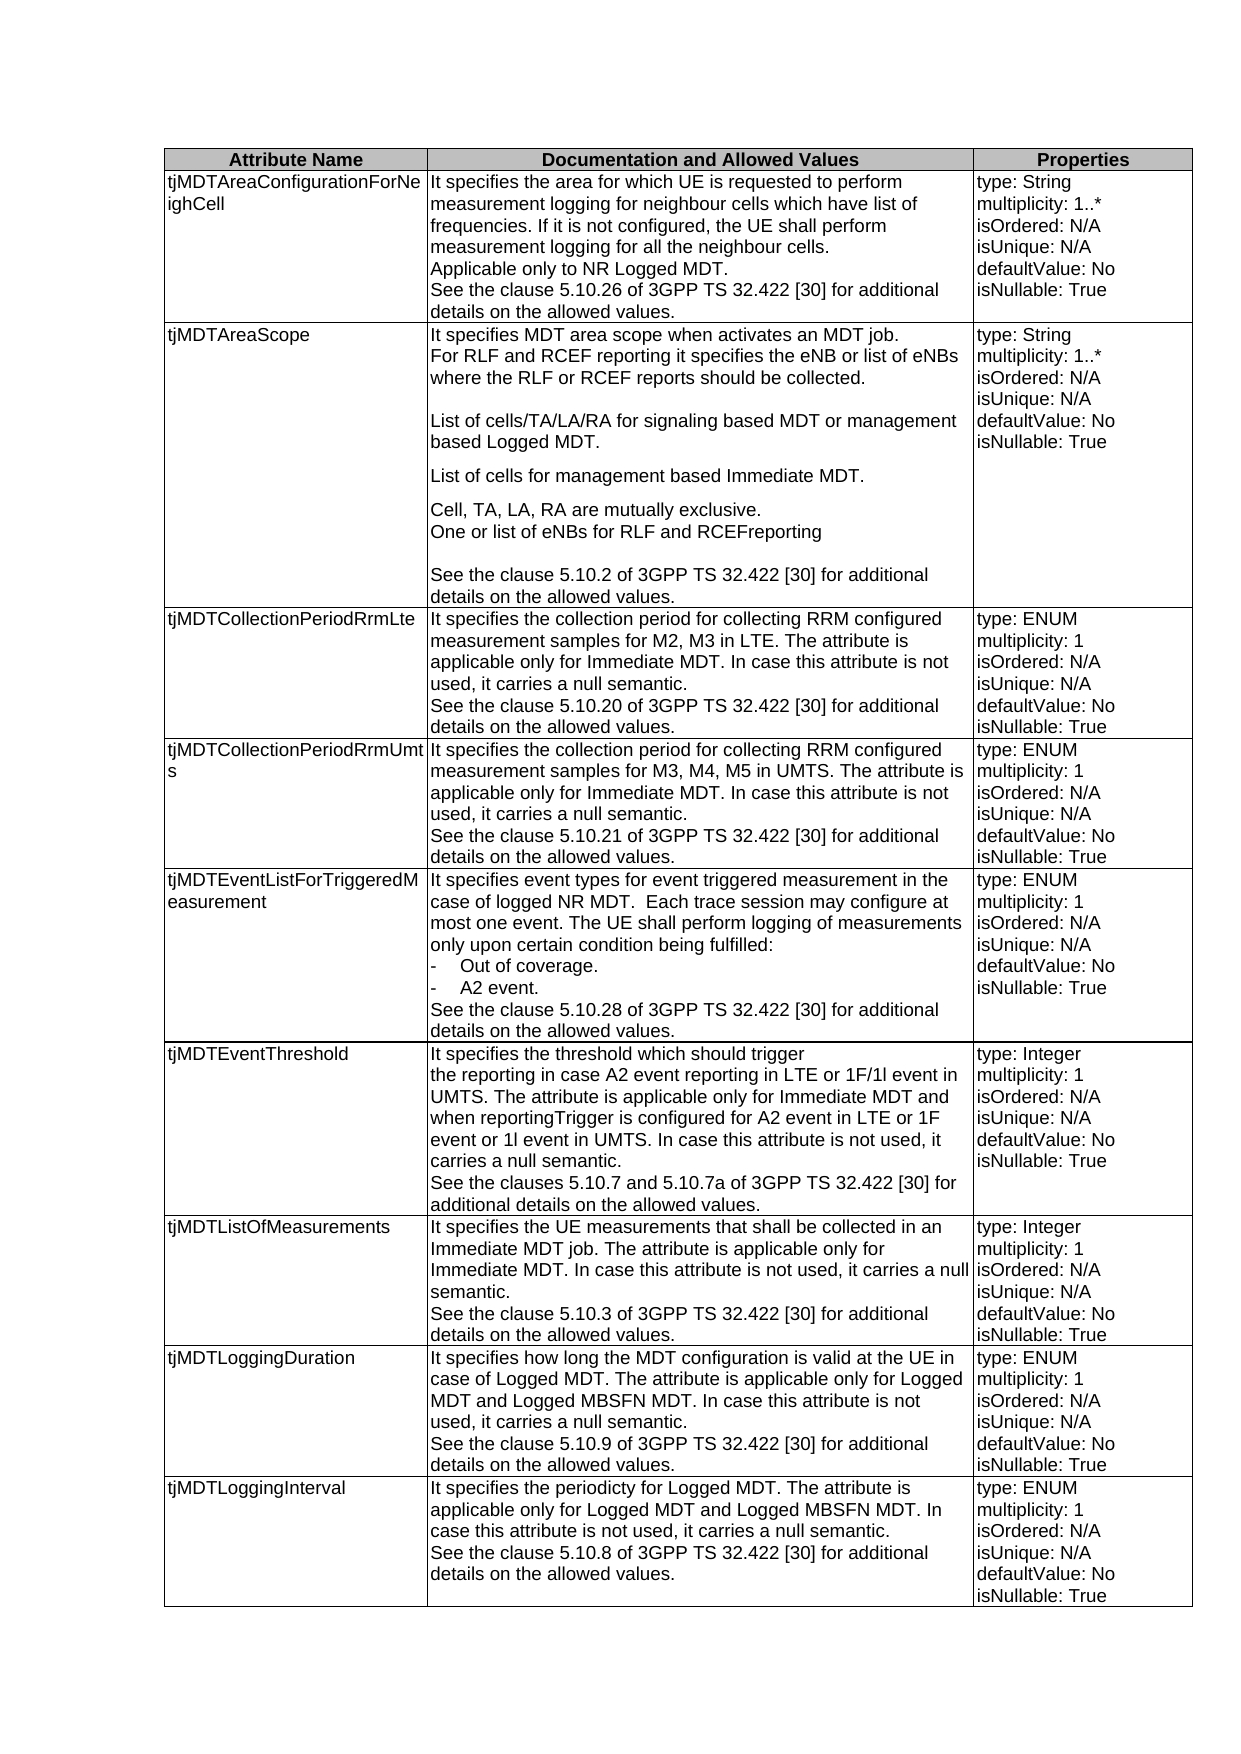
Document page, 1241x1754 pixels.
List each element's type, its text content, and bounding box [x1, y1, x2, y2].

table_cell tjMDTAreaScope [165, 323, 427, 607]
table_header Properties [974, 149, 1192, 170]
table_cell type: ENUM multiplicity: 1 isOrdered: N/A isUnique: N/A defaultValue: No isNullable: True [974, 1346, 1192, 1476]
table_cell type: String multiplicity: 1..* isOrdered: N/A isUnique: N/A defaultValue: No isNullable: True [974, 171, 1192, 322]
table_cell tjMDTEventListForTriggeredMeasurement [165, 869, 427, 1041]
table_cell type: String multiplicity: 1..* isOrdered: N/A isUnique: N/A defaultValue: No isNullable: True [974, 323, 1192, 607]
table_cell tjMDTCollectionPeriodRrmUmts [165, 739, 427, 868]
table_cell type: ENUM multiplicity: 1 isOrdered: N/A isUnique: N/A defaultValue: No isNullable: True [974, 608, 1192, 737]
table_cell It specifies the periodicty for Logged MDT. The attribute is applicable only for Logged MDT and Logged MBSFN MDT. In case this attribute is not used, it carries a null semantic. See the clause 5.10.8 of 3GPP TS 32.422 [30] for additional details on the allowed values. [428, 1477, 973, 1606]
table_cell type: Integer multiplicity: 1 isOrdered: N/A isUnique: N/A defaultValue: No isNullable: True [974, 1216, 1192, 1345]
table_cell tjMDTListOfMeasurements [165, 1216, 427, 1345]
table_cell type: ENUM multiplicity: 1 isOrdered: N/A isUnique: N/A defaultValue: No isNullable: True [974, 1477, 1192, 1606]
table_cell It specifies how long the MDT configuration is valid at the UE in case of Logged MDT. The attribute is applicable only for Logged MDT and Logged MBSFN MDT. In case this attribute is not used, it carries a null semantic. See the clause 5.10.9 of 3GPP TS 32.422 [30] for additional details on the allowed values. [428, 1346, 973, 1476]
table_cell tjMDTAreaConfigurationForNeighCell [165, 171, 427, 322]
table_cell It specifies event types for event triggered measurement in the case of logged NR MDT. Each trace session may configure at most one event. The UE shall perform logging of measurements only upon certain condition being fulfilled: - Out of coverage. - A2 event. See the clause 5.10.28 of 3GPP TS 32.422 [30] for additional details on the allowed values. [428, 869, 973, 1041]
table_cell tjMDTEventThreshold [165, 1043, 427, 1215]
table_cell type: ENUM multiplicity: 1 isOrdered: N/A isUnique: N/A defaultValue: No isNullable: True [974, 869, 1192, 1041]
table_cell tjMDTLoggingDuration [165, 1346, 427, 1476]
table_header Attribute Name [165, 149, 427, 170]
table_cell It specifies MDT area scope when activates an MDT job. For RLF and RCEF reporting it specifies the eNB or list of eNBs where the RLF or RCEF reports should be collected. List of cells/TA/LA/RA for signaling based MDT or management based Logged MDT. List of cells for management based Immediate MDT. Cell, TA, LA, RA are mutually exclusive. One or list of eNBs for RLF and RCEFreporting See the clause 5.10.2 of 3GPP TS 32.422 [30] for additional details on the allowed values. [428, 323, 973, 607]
table_cell It specifies the area for which UE is requested to perform measurement logging for neighbour cells which have list of frequencies. If it is not configured, the UE shall perform measurement logging for all the neighbour cells. Applicable only to NR Logged MDT. See the clause 5.10.26 of 3GPP TS 32.422 [30] for additional details on the allowed values. [428, 171, 973, 322]
table_cell It specifies the threshold which should trigger the reporting in case A2 event reporting in LTE or 1F/1l event in UMTS. The attribute is applicable only for Immediate MDT and when reportingTrigger is configured for A2 event in LTE or 1F event or 1l event in UMTS. In case this attribute is not used, it carries a null semantic. See the clauses 5.10.7 and 5.10.7a of 3GPP TS 32.422 [30] for additional details on the allowed values. [428, 1043, 973, 1215]
table_cell type: Integer multiplicity: 1 isOrdered: N/A isUnique: N/A defaultValue: No isNullable: True [974, 1043, 1192, 1215]
table_cell It specifies the collection period for collecting RRM configured measurement samples for M2, M3 in LTE. The attribute is applicable only for Immediate MDT. In case this attribute is not used, it carries a null semantic. See the clause 5.10.20 of 3GPP TS 32.422 [30] for additional details on the allowed values. [428, 608, 973, 737]
table_header Documentation and Allowed Values [428, 149, 973, 170]
table_cell tjMDTLoggingInterval [165, 1477, 427, 1606]
table_cell It specifies the collection period for collecting RRM configured measurement samples for M3, M4, M5 in UMTS. The attribute is applicable only for Immediate MDT. In case this attribute is not used, it carries a null semantic. See the clause 5.10.21 of 3GPP TS 32.422 [30] for additional details on the allowed values. [428, 739, 973, 868]
table_cell It specifies the UE measurements that shall be collected in an Immediate MDT job. The attribute is applicable only for Immediate MDT. In case this attribute is not used, it carries a null semantic. See the clause 5.10.3 of 3GPP TS 32.422 [30] for additional details on the allowed values. [428, 1216, 973, 1345]
table_cell tjMDTCollectionPeriodRrmLte [165, 608, 427, 737]
table_cell type: ENUM multiplicity: 1 isOrdered: N/A isUnique: N/A defaultValue: No isNullable: True [974, 739, 1192, 868]
